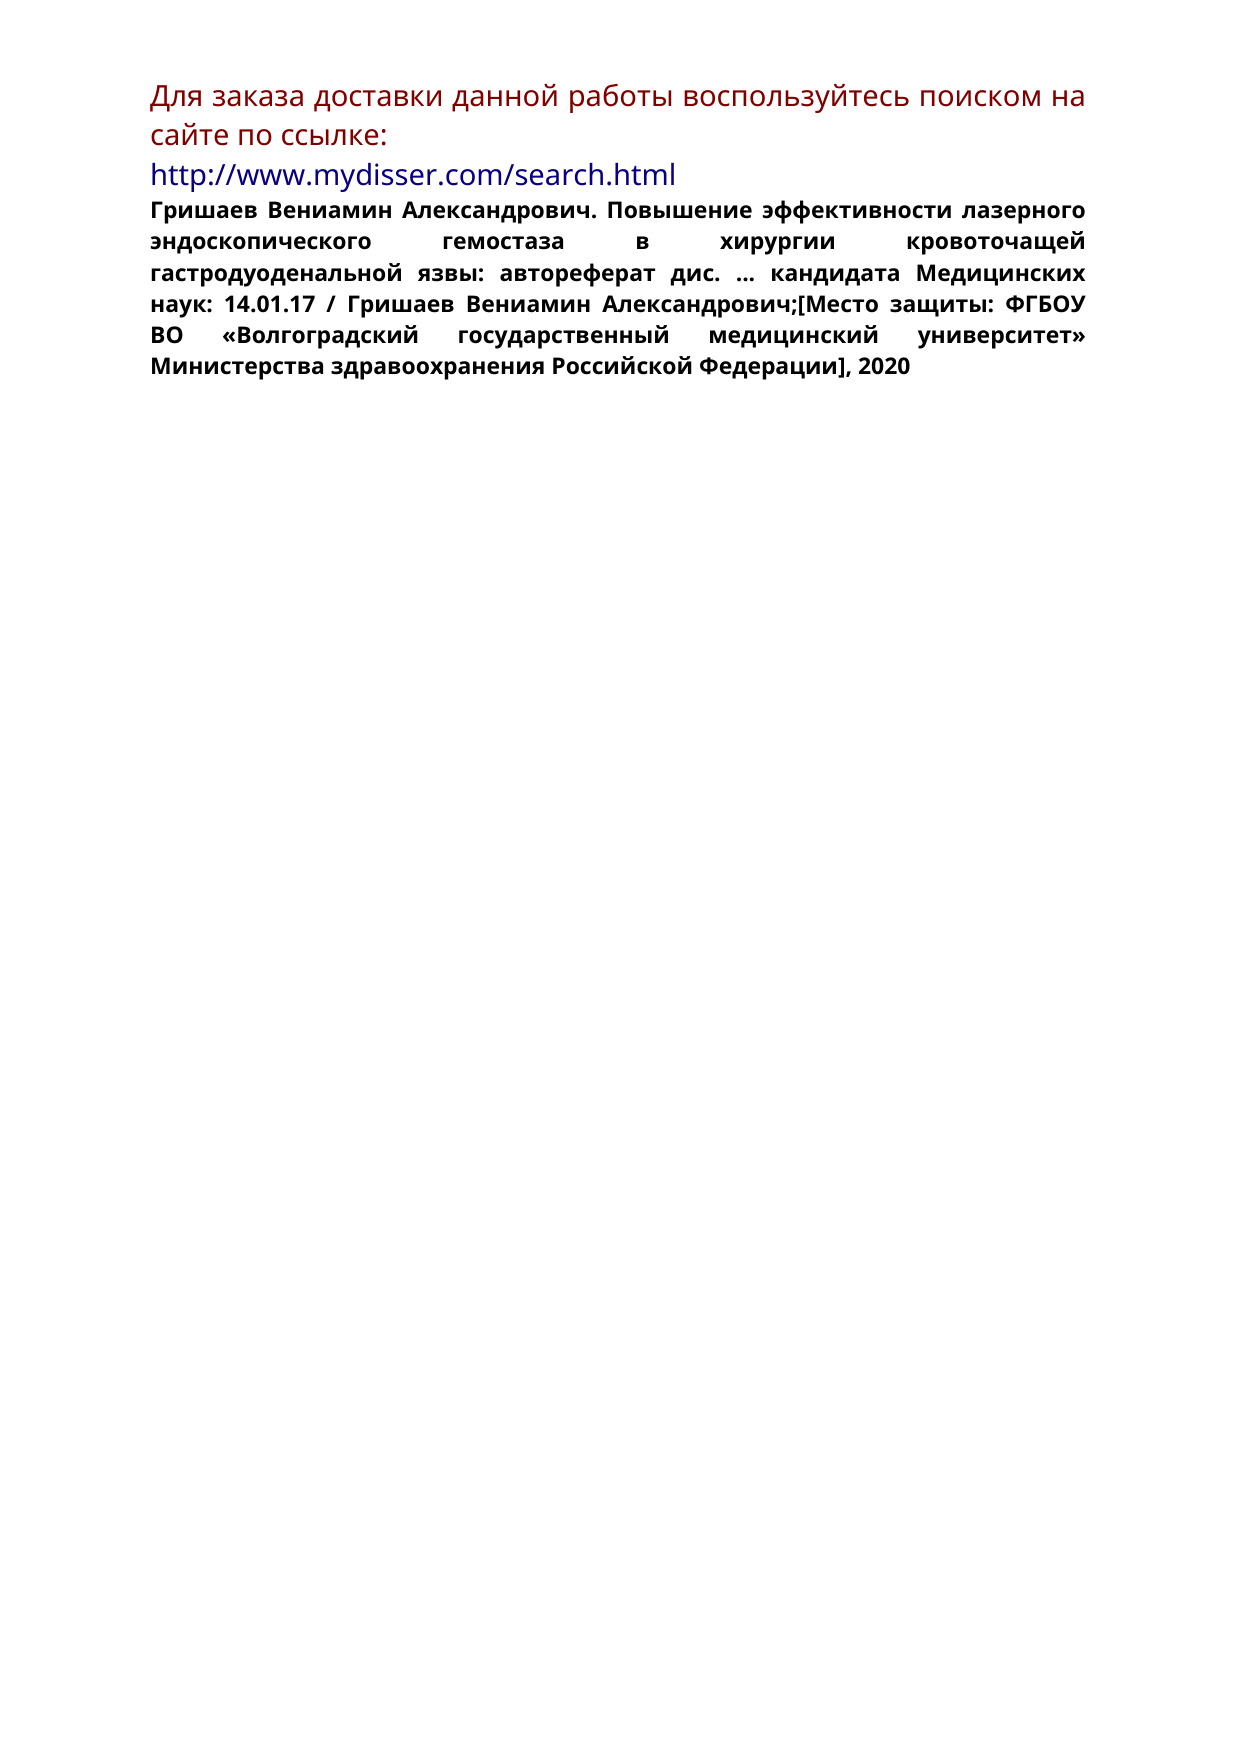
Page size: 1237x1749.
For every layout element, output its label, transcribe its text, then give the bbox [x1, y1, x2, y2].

text Гришаев Вениамин Александрович. Повышение эффективности лазерного эндоскопического гемостаза в хирургии кровоточащей гастродуоденальной язвы: автореферат дис. ... кандидата Медицинских наук: 14.01.17 / Гришаев Вениамин Александрович;[Место защиты: ФГБОУ ВО «Волгоградский государственный медицинский университет» Министерства здравоохранения Российской Федерации], 2020 [150, 194, 1086, 382]
